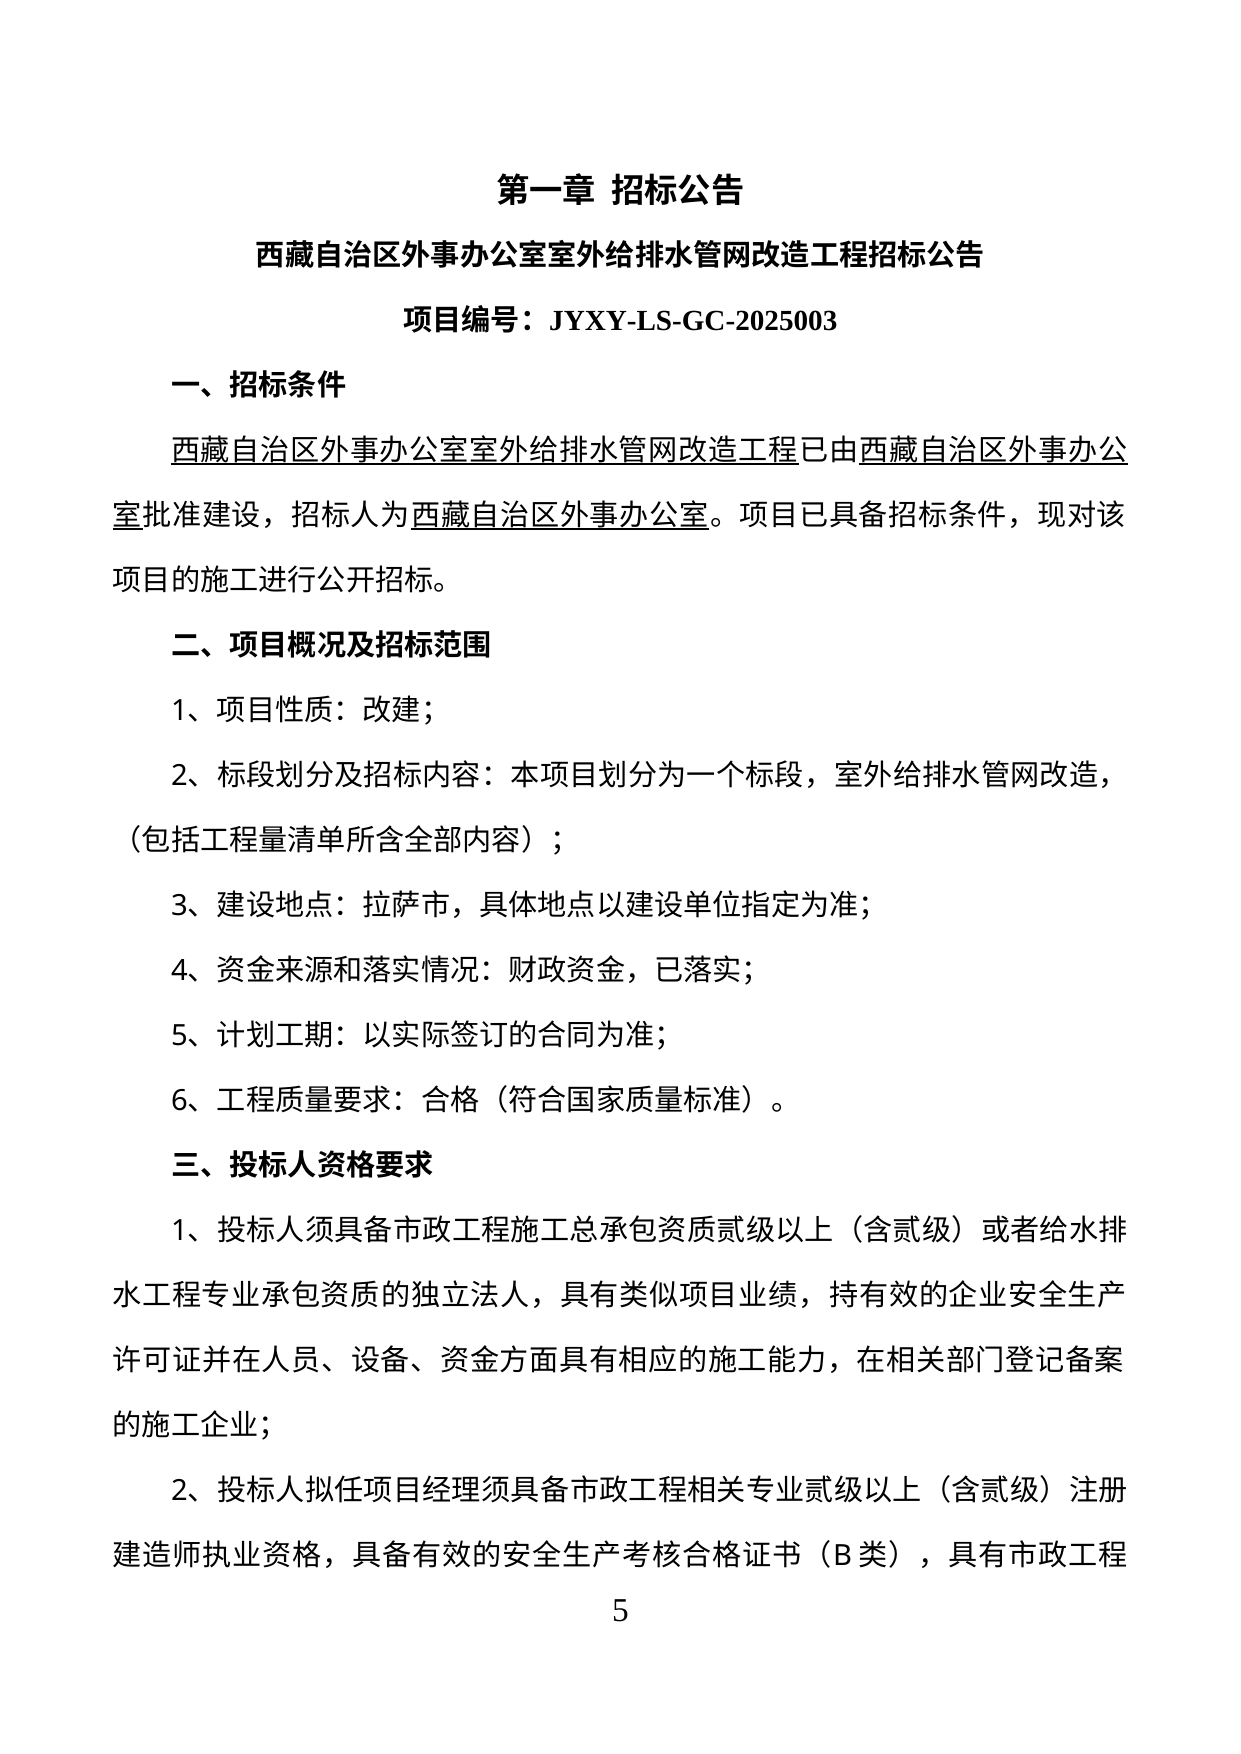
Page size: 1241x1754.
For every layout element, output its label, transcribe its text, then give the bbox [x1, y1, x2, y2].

text 1、项目性质：改建； [112, 675, 1128, 740]
text 第一章 招标公告 [112, 155, 1128, 220]
text 三、投标人资格要求 [112, 1130, 1128, 1195]
text 4、资金来源和落实情况：财政资金，已落实； [112, 935, 1128, 1000]
text 1、投标人须具备市政工程施工总承包资质贰级以上（含贰级）或者给水排水工程专业承包资质的独立法人，具有类似项目业绩，持有效的企业安全生产许可证并在人员、设备、资金方面具有相应的施工能力，在相关部门登记备案的施工企业； [112, 1195, 1128, 1455]
text 5、计划工期：以实际签订的合同为准； [112, 1000, 1128, 1065]
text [112, 1455, 1128, 1585]
text 二、项目概况及招标范围 [112, 610, 1128, 675]
text 3、建设地点：拉萨市，具体地点以建设单位指定为准； [112, 870, 1128, 935]
text 西藏自治区外事办公室室外给排水管网改造工程已由西藏自治区外事办公室批准建设，招标人为西藏自治区外事办公室。项目已具备招标条件，现对该项目的施工进行公开招标。 [112, 415, 1128, 610]
text 一、招标条件 [112, 350, 1128, 415]
text 西藏自治区外事办公室室外给排水管网改造工程招标公告 [112, 220, 1128, 285]
text 6、工程质量要求：合格（符合国家质量标准）。 [112, 1065, 1128, 1130]
text 2、标段划分及招标内容：本项目划分为一个标段，室外给排水管网改造，（包括工程量清单所含全部内容）； [112, 740, 1128, 870]
text 项目编号：JYXY-LS-GC-2025003 [112, 285, 1128, 350]
